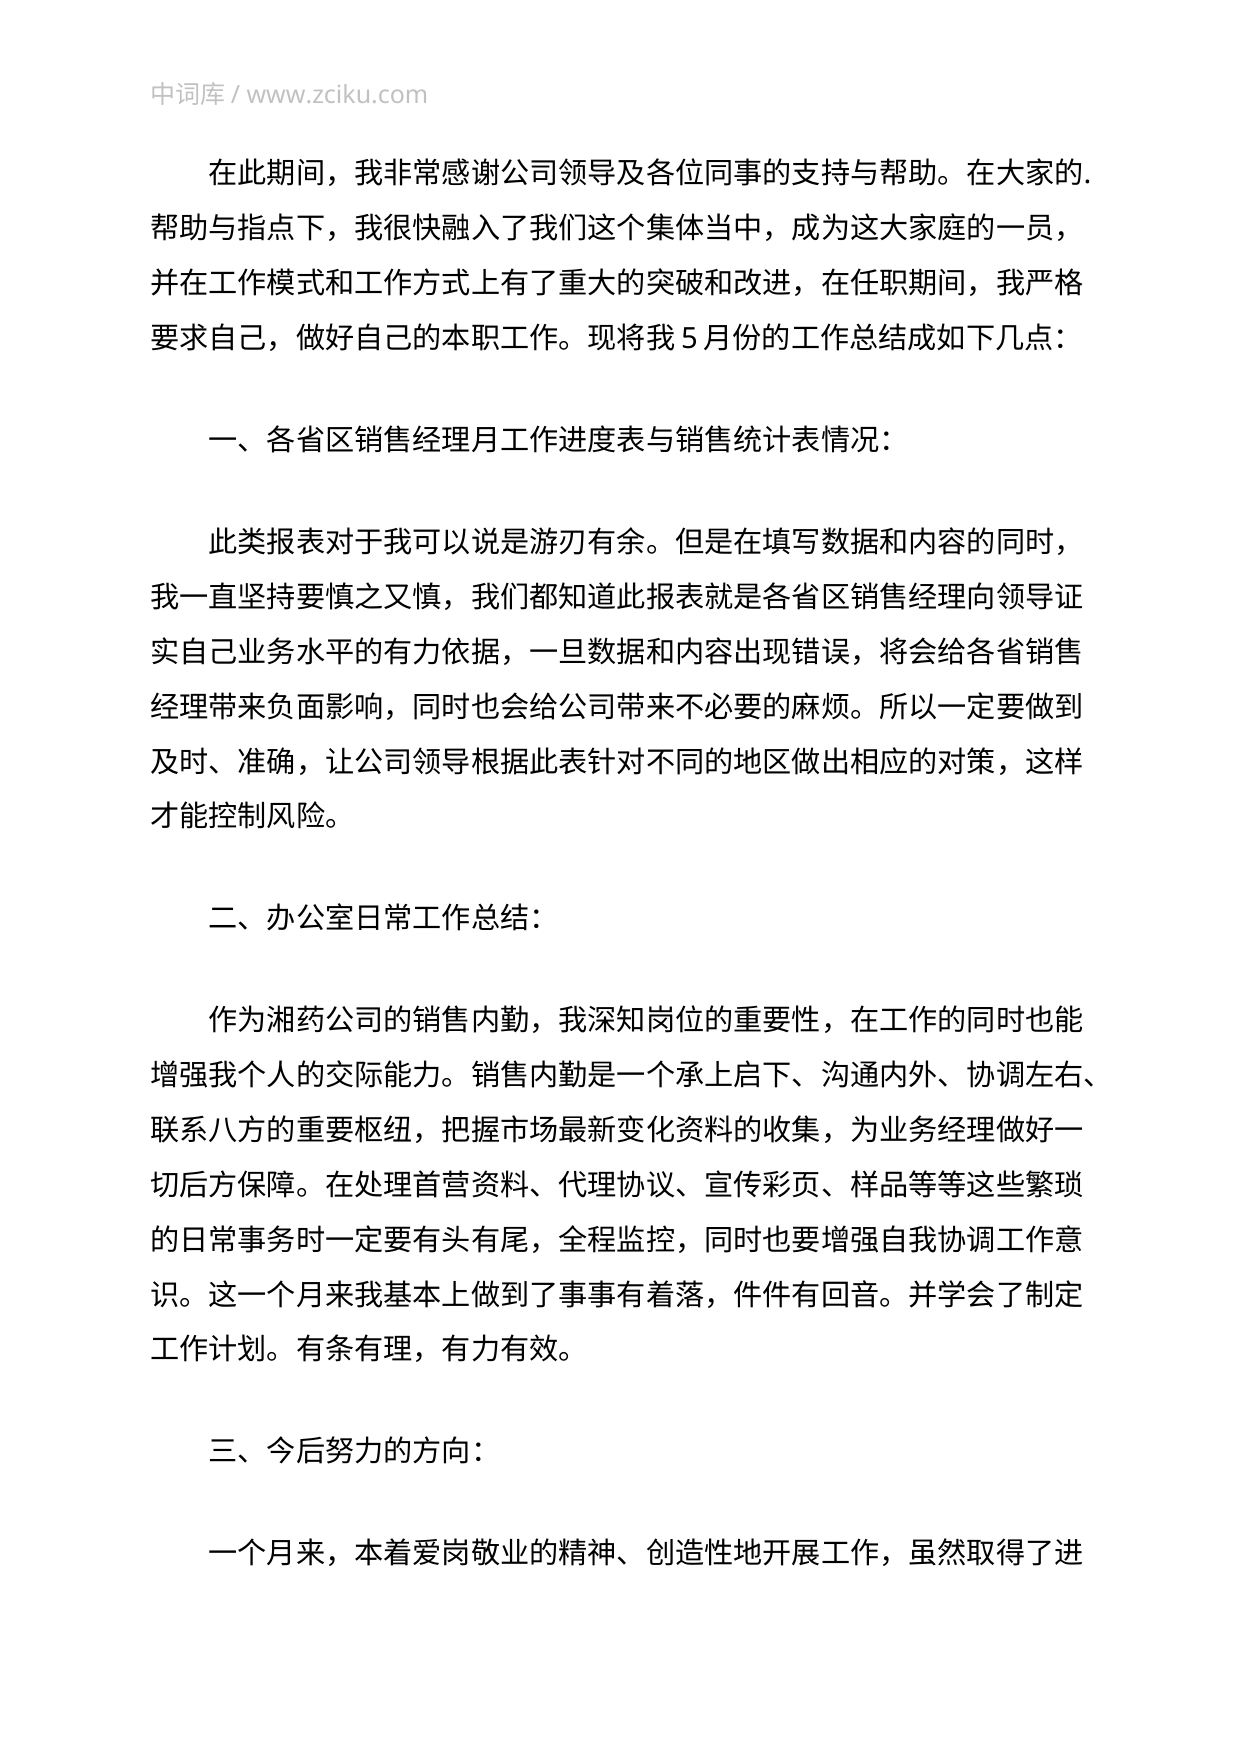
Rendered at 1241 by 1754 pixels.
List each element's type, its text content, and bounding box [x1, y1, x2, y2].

text 二、办公室日常工作总结： [150, 895, 1090, 937]
text 作为湘药公司的销售内勤，我深知岗位的重要性，在工作的同时也能增强我个人的交际能力。销售内勤是一个承上启下、沟通内外、协调左右、联系八方的重要枢纽，把握市场最新变化资料的收集，为业务经理做好一切后方保障。在处理首营资料、代理协议、宣传彩页、样品等等这些繁琐的日常事务时一定要有头有尾，全程监控，同时也要增强自我协调工作意识。这一个月来我基本上做到了事事有着落，件件有回音。并学会了制定工作计划。有条有理，有力有效。 [150, 997, 1090, 1368]
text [150, 1529, 1090, 1572]
text 此类报表对于我可以说是游刃有余。但是在填写数据和内容的同时，我一直坚持要慎之又慎，我们都知道此报表就是各省区销售经理向领导证实自己业务水平的有力依据，一旦数据和内容出现错误，将会给各省销售经理带来负面影响，同时也会给公司带来不必要的麻烦。所以一定要做到及时、准确，让公司领导根据此表针对不同的地区做出相应的对策，这样才能控制风险。 [150, 518, 1090, 835]
text 一、各省区销售经理月工作进度表与销售统计表情况： [150, 417, 1090, 459]
text 在此期间，我非常感谢公司领导及各位同事的支持与帮助。在大家的.帮助与指点下，我很快融入了我们这个集体当中，成为这大家庭的一员，并在工作模式和工作方式上有了重大的突破和改进，在任职期间，我严格要求自己，做好自己的本职工作。现将我5月份的工作总结成如下几点： [150, 150, 1090, 357]
text 三、今后努力的方向： [150, 1428, 1090, 1470]
